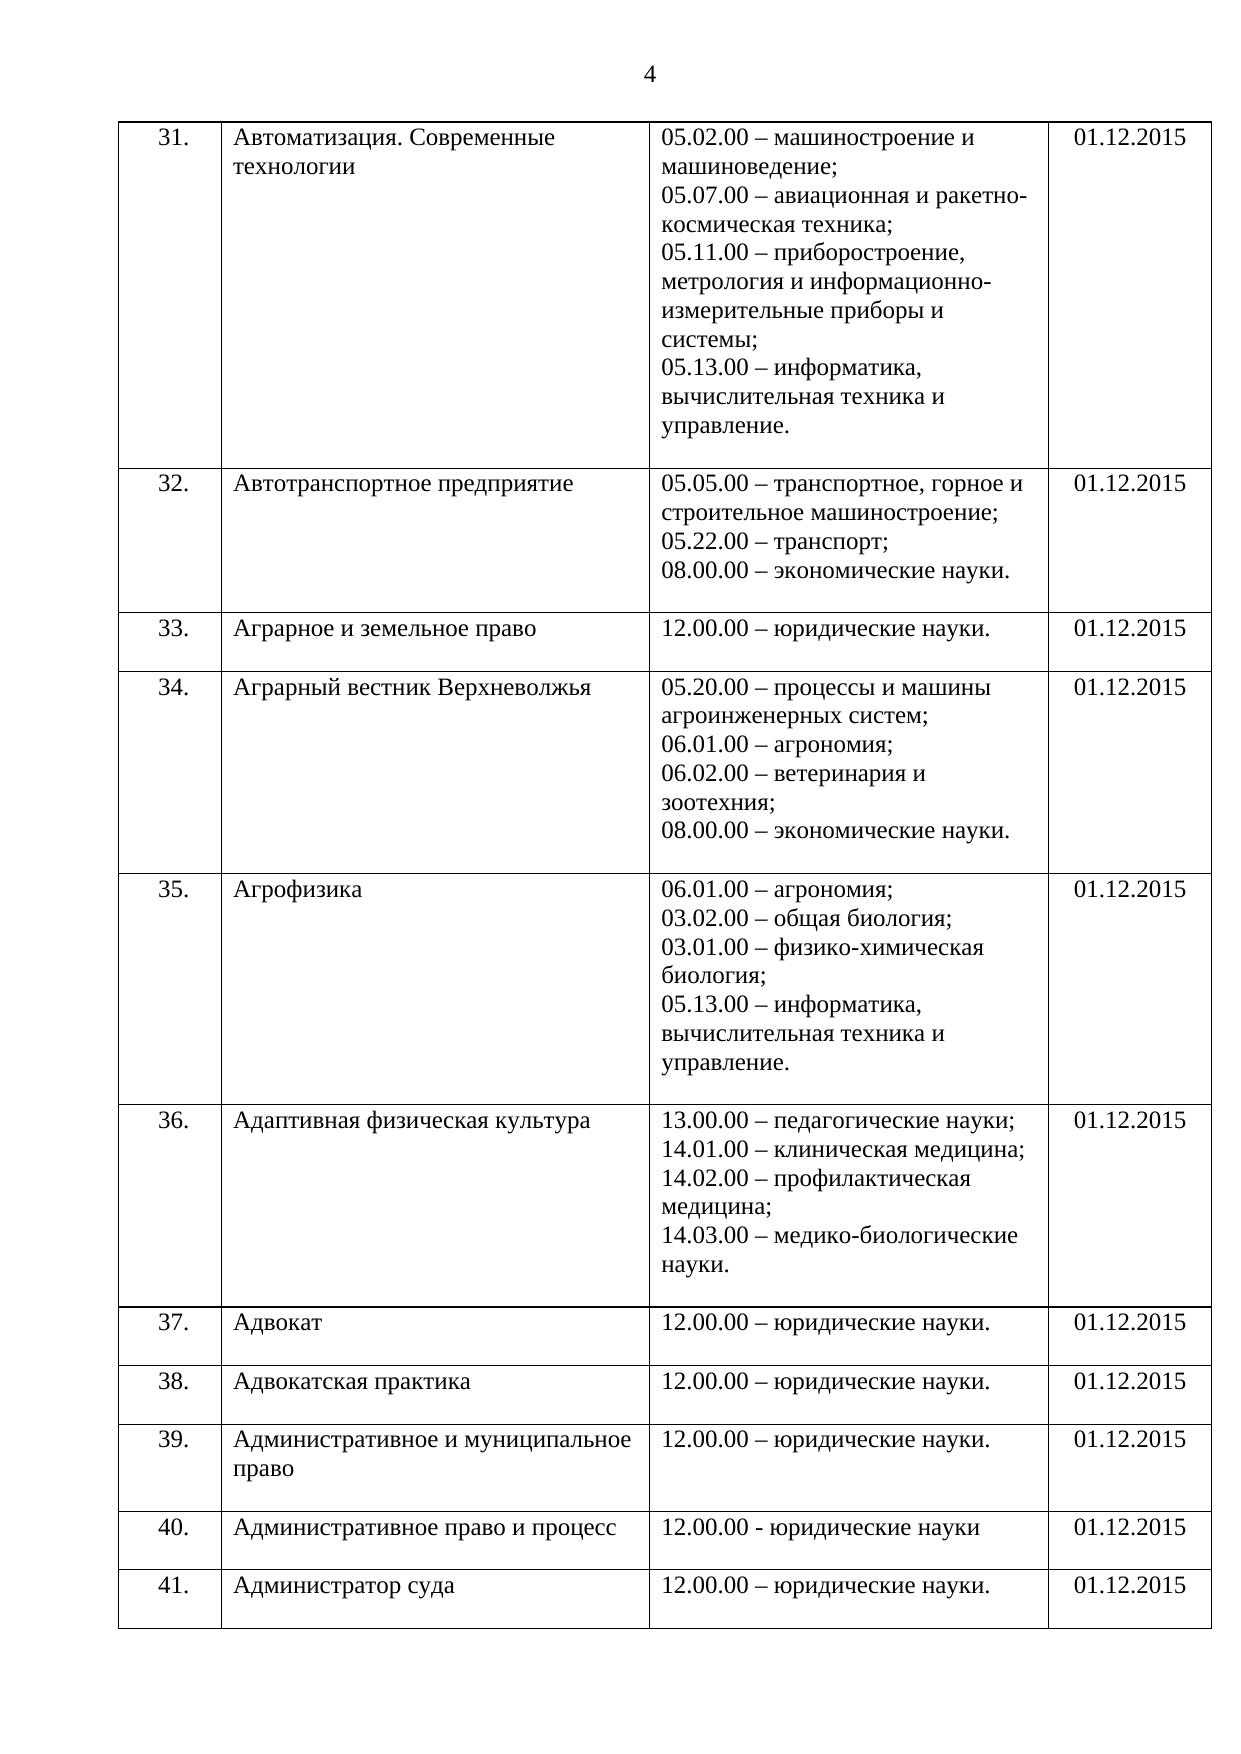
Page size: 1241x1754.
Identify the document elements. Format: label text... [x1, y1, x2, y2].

table_cell 01.12.2015 [1049, 469, 1211, 612]
table_cell Аграрный вестник Верхневолжья [222, 672, 649, 873]
table_cell 12.00.00 - юридические науки [650, 1512, 1048, 1569]
table_cell Автоматизация. Современные технологии [222, 123, 649, 467]
table_cell [119, 874, 221, 1104]
table_cell Аграрное и земельное право [222, 613, 649, 671]
table_cell 01.12.2015 [1049, 1512, 1211, 1569]
table_cell [119, 1105, 221, 1306]
table_cell 01.12.2015 [1049, 1570, 1211, 1628]
table_cell 12.00.00 – юридические науки. [650, 1425, 1048, 1511]
table_cell 01.12.2015 [1049, 1366, 1211, 1423]
table_cell Адвокатская практика [222, 1366, 649, 1423]
table_cell 01.12.2015 [1049, 672, 1211, 873]
table_cell 05.05.00 – транспортное, горное и строительное машиностроение; 05.22.00 – транспорт; 08.00.00 – экономические науки. [650, 469, 1048, 612]
table_cell 01.12.2015 [1049, 123, 1211, 467]
table_cell 01.12.2015 [1049, 1308, 1211, 1365]
table_cell 12.00.00 – юридические науки. [650, 1366, 1048, 1423]
table_cell [119, 1366, 221, 1423]
table_cell [119, 1308, 221, 1365]
table_cell 01.12.2015 [1049, 1105, 1211, 1306]
table_cell Агрофизика [222, 874, 649, 1104]
table_cell [119, 1425, 221, 1511]
table_cell Администратор суда [222, 1570, 649, 1628]
table_cell 01.12.2015 [1049, 874, 1211, 1104]
table_cell [119, 123, 221, 467]
table_cell 01.12.2015 [1049, 613, 1211, 671]
table_cell [119, 613, 221, 671]
table_cell [119, 469, 221, 612]
table_cell 06.01.00 – агрономия; 03.02.00 – общая биология; 03.01.00 – физико-химическая биология; 05.13.00 – информатика, вычислительная техника и управление. [650, 874, 1048, 1104]
table_cell Адвокат [222, 1308, 649, 1365]
table_cell 05.02.00 – машиностроение и машиноведение; 05.07.00 – авиационная и ракетно-космическая техника; 05.11.00 – приборостроение, метрология и информационно-измерительные приборы и системы; 05.13.00 – информатика, вычислительная техника и управление. [650, 123, 1048, 467]
table_cell [119, 1570, 221, 1628]
table_cell 13.00.00 – педагогические науки; 14.01.00 – клиническая медицина; 14.02.00 – профилактическая медицина; 14.03.00 – медико-биологические науки. [650, 1105, 1048, 1306]
table_cell Административное право и процесс [222, 1512, 649, 1569]
table_cell [119, 672, 221, 873]
table_cell Автотранспортное предприятие [222, 469, 649, 612]
table_cell 05.20.00 – процессы и машины агроинженерных систем; 06.01.00 – агрономия; 06.02.00 – ветеринария и зоотехния; 08.00.00 – экономические науки. [650, 672, 1048, 873]
table_cell 12.00.00 – юридические науки. [650, 1308, 1048, 1365]
table_cell Адаптивная физическая культура [222, 1105, 649, 1306]
table_cell 12.00.00 – юридические науки. [650, 613, 1048, 671]
table_cell 01.12.2015 [1049, 1425, 1211, 1511]
table_cell 12.00.00 – юридические науки. [650, 1570, 1048, 1628]
table_cell [119, 1512, 221, 1569]
table_cell Административное и муниципальное право [222, 1425, 649, 1511]
